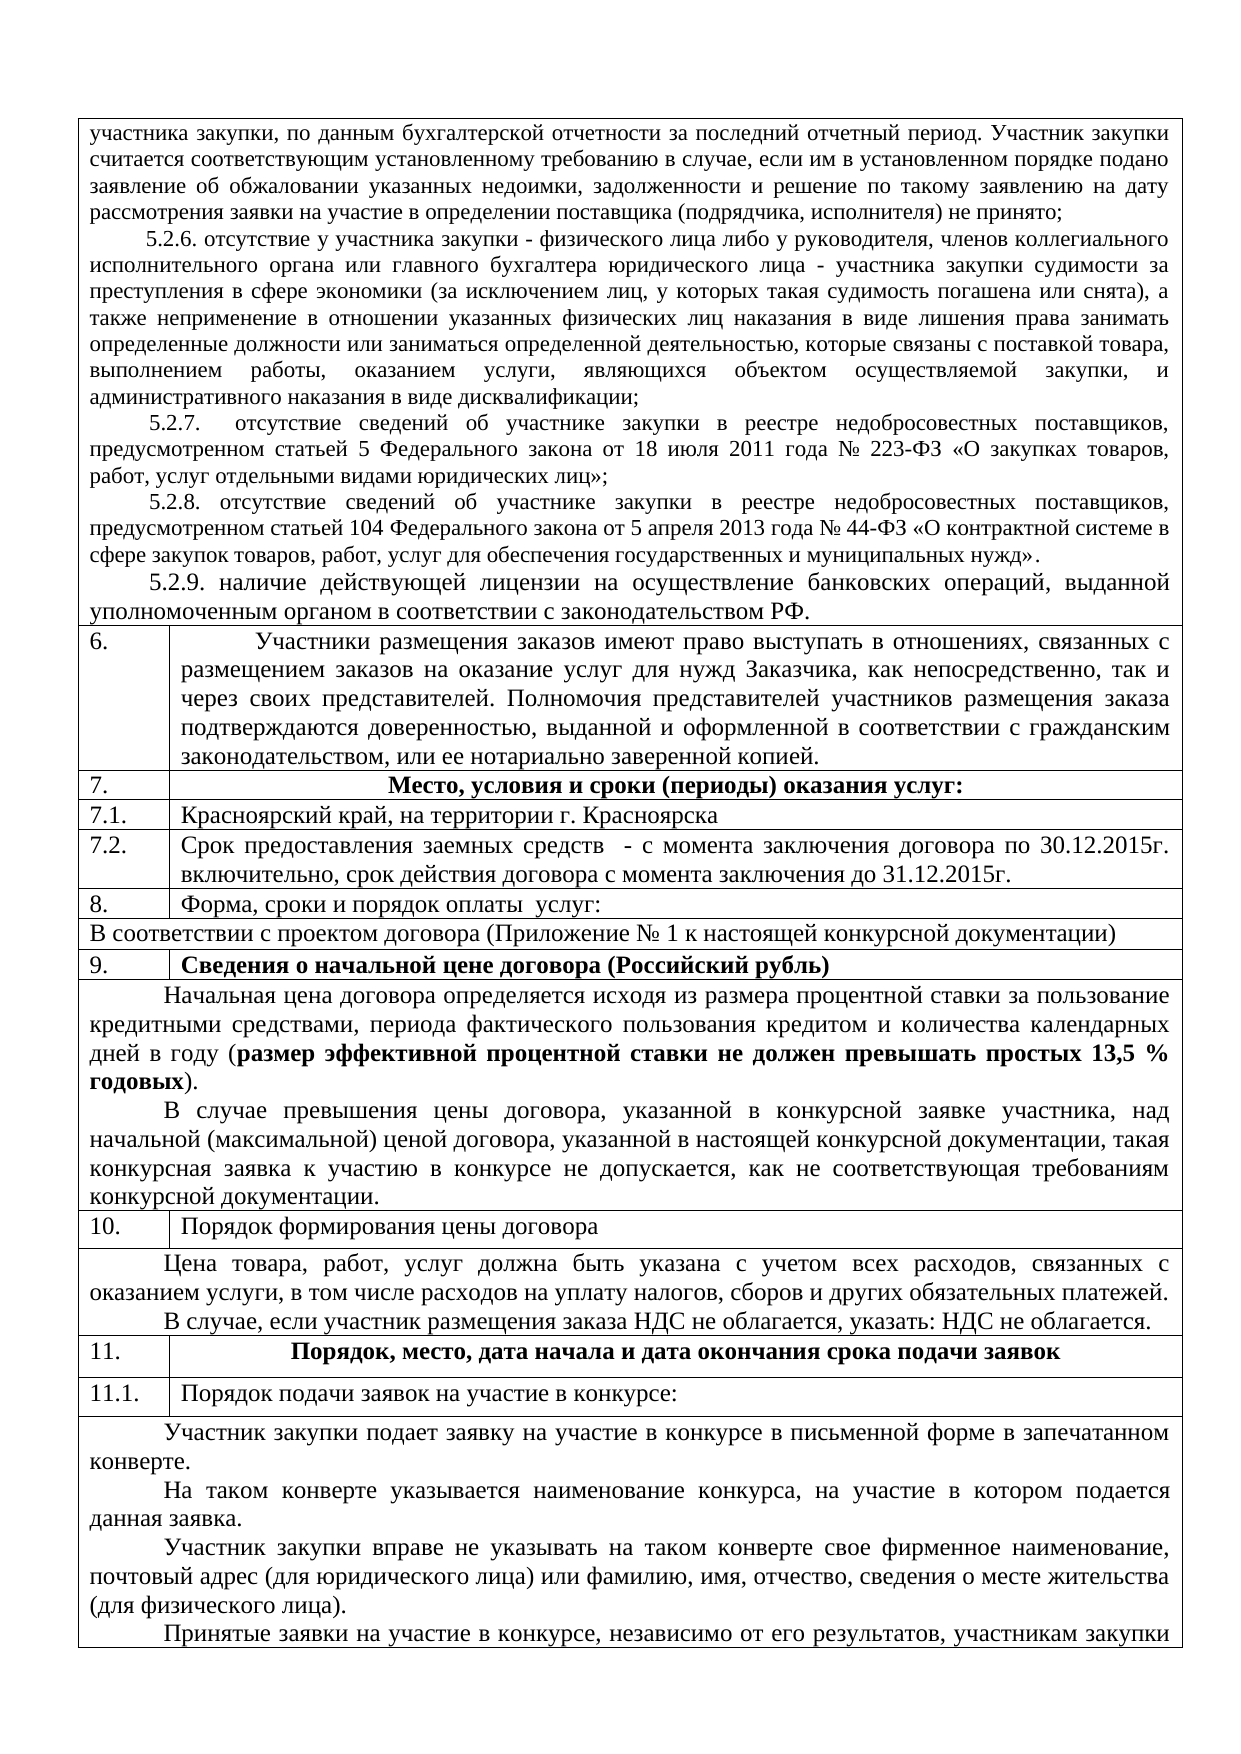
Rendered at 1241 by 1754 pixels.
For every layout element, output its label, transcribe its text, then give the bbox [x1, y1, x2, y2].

table_cell Участники размещения заказов имеют право выступать в отношениях, связанных с размещением заказов на оказание услуг для нужд Заказчика, как непосредственно, так и через своих представителей. Полномочия представителей участников размещения заказа подтверждаются доверенностью, выданной и оформленной в соответствии с гражданским законодательством, или ее нотариально заверенной копией. [170, 626, 1182, 769]
table_cell Красноярский край, на территории г. Красноярска [170, 800, 1182, 829]
table_cell Место, условия и сроки (периоды) оказания услуг: [170, 771, 1182, 799]
table_cell 11. [79, 1336, 169, 1377]
table_cell В соответствии с проектом договора (Приложение № 1 к настоящей конкурсной документации) [79, 919, 1182, 949]
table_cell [79, 119, 1182, 625]
table_cell Цена товара, работ, услуг должна быть указана с учетом всех расходов, связанных с оказанием услуги, в том числе расходов на уплату налогов, сборов и других обязательных платежей. В случае, если участник размещения заказа НДС не облагается, указать: НДС не облагается. [79, 1249, 1182, 1335]
table_cell Порядок подачи заявок на участие в конкурсе: [170, 1378, 1182, 1416]
table_cell Сведения о начальной цене договора (Российский рубль) [170, 950, 1182, 979]
table_cell Срок предоставления заемных средств - с момента заключения договора по 30.12.2015г. включительно, срок действия договора с момента заключения до 31.12.2015г. [170, 830, 1182, 888]
table_cell 8. [79, 889, 169, 917]
table_cell 7. [79, 771, 169, 799]
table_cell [79, 1417, 1182, 1647]
table_cell 7.2. [79, 830, 169, 888]
table_cell Начальная цена договора определяется исходя из размера процентной ставки за пользование кредитными средствами, периода фактического пользования кредитом и количества календарных дней в году (размер эффективной процентной ставки не должен превышать простых 13,5 % годовых). В случае превышения цены договора, указанной в конкурсной заявке участника, над начальной (максимальной) ценой договора, указанной в настоящей конкурсной документации, такая конкурсная заявка к участию в конкурсе не допускается, как не соответствующая требованиям конкурсной документации. [79, 980, 1182, 1210]
table_cell 11.1. [79, 1378, 169, 1416]
table_cell Порядок, место, дата начала и дата окончания срока подачи заявок [170, 1336, 1182, 1377]
table_cell Порядок формирования цены договора [170, 1211, 1182, 1247]
table_cell 10. [79, 1211, 169, 1247]
table_cell 6. [79, 626, 169, 769]
table_cell 9. [79, 950, 169, 979]
table_cell Форма, сроки и порядок оплаты услуг: [170, 889, 1182, 917]
table_cell 7.1. [79, 800, 169, 829]
